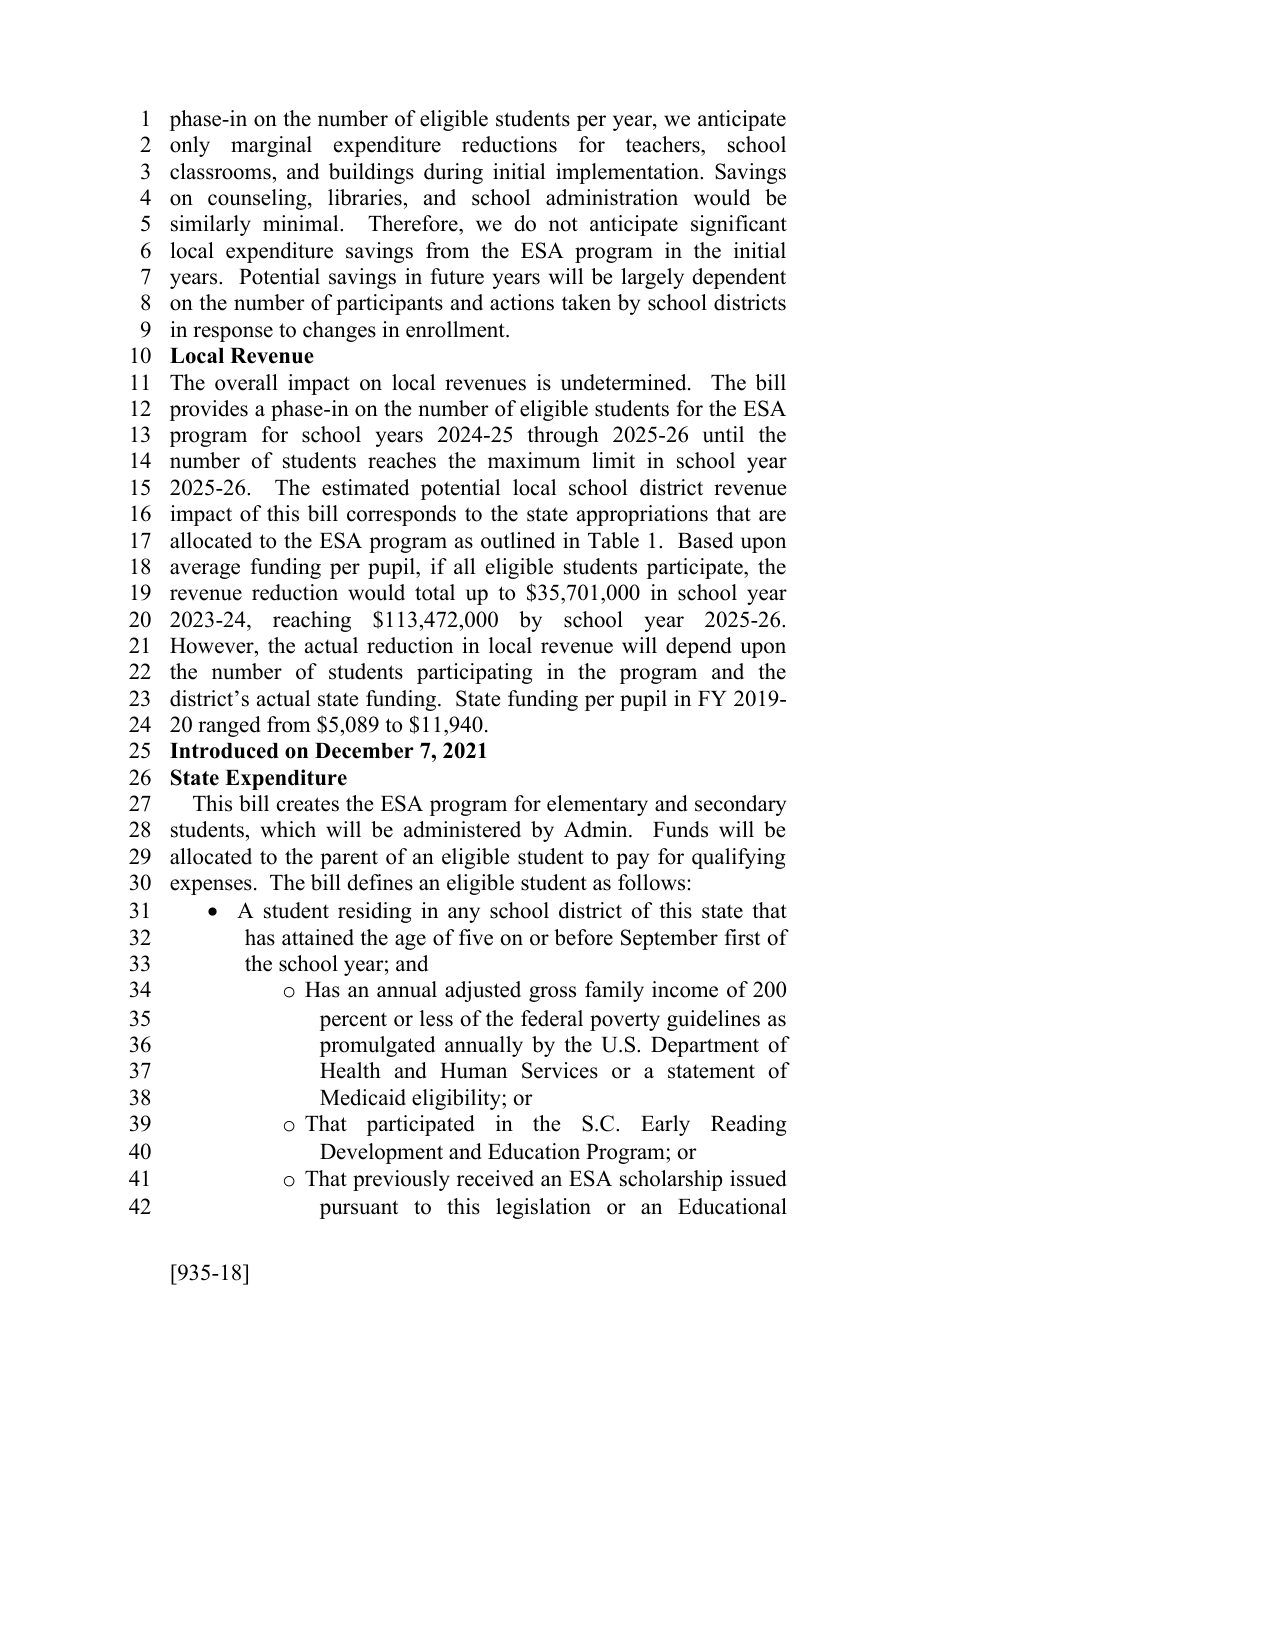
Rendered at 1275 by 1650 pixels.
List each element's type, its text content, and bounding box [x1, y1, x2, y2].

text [282, 1165, 787, 1219]
text  A student residing in any school district of this state that has attained the age of five on or before September first of the school year; and [207, 896, 787, 976]
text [169, 105, 787, 342]
text o Has an annual adjusted gross family income of 200 percent or less of the federal poverty guidelines as promulgated annually by the U.S. Department of Health and Human Services or a statement of Medicaid eligibility; or [282, 976, 787, 1110]
text This bill creates the ESA program for elementary and secondary students, which will be administered by Admin. Funds will be allocated to the parent of an eligible student to pay for qualifying expenses. The bill defines an eligible student as follows: [169, 790, 787, 896]
text o That participated in the S.C. Early Reading Development and Education Program; or [282, 1110, 787, 1165]
text Local Revenue [169, 342, 787, 368]
text The overall impact on local revenues is undetermined. The bill provides a phase-in on the number of eligible students for the ESA program for school years 2024-25 through 2025-26 until the number of students reaches the maximum limit in school year 2025-26. The estimated potential local school district revenue impact of this bill corresponds to the state appropriations that are allocated to the ESA program as outlined in Table 1. Based upon average funding per pupil, if all eligible students participate, the revenue reduction would total up to $35,701,000 in school year 2023-24, reaching $113,472,000 by school year 2025-26. However, the actual reduction in local revenue will depend upon the number of students participating in the program and the district’s actual state funding. State funding per pupil in FY 2019-20 ranged from $5,089 to $11,940. [169, 368, 787, 737]
text Introduced on December 7, 2021 [169, 737, 787, 764]
text State Expenditure [169, 764, 787, 790]
